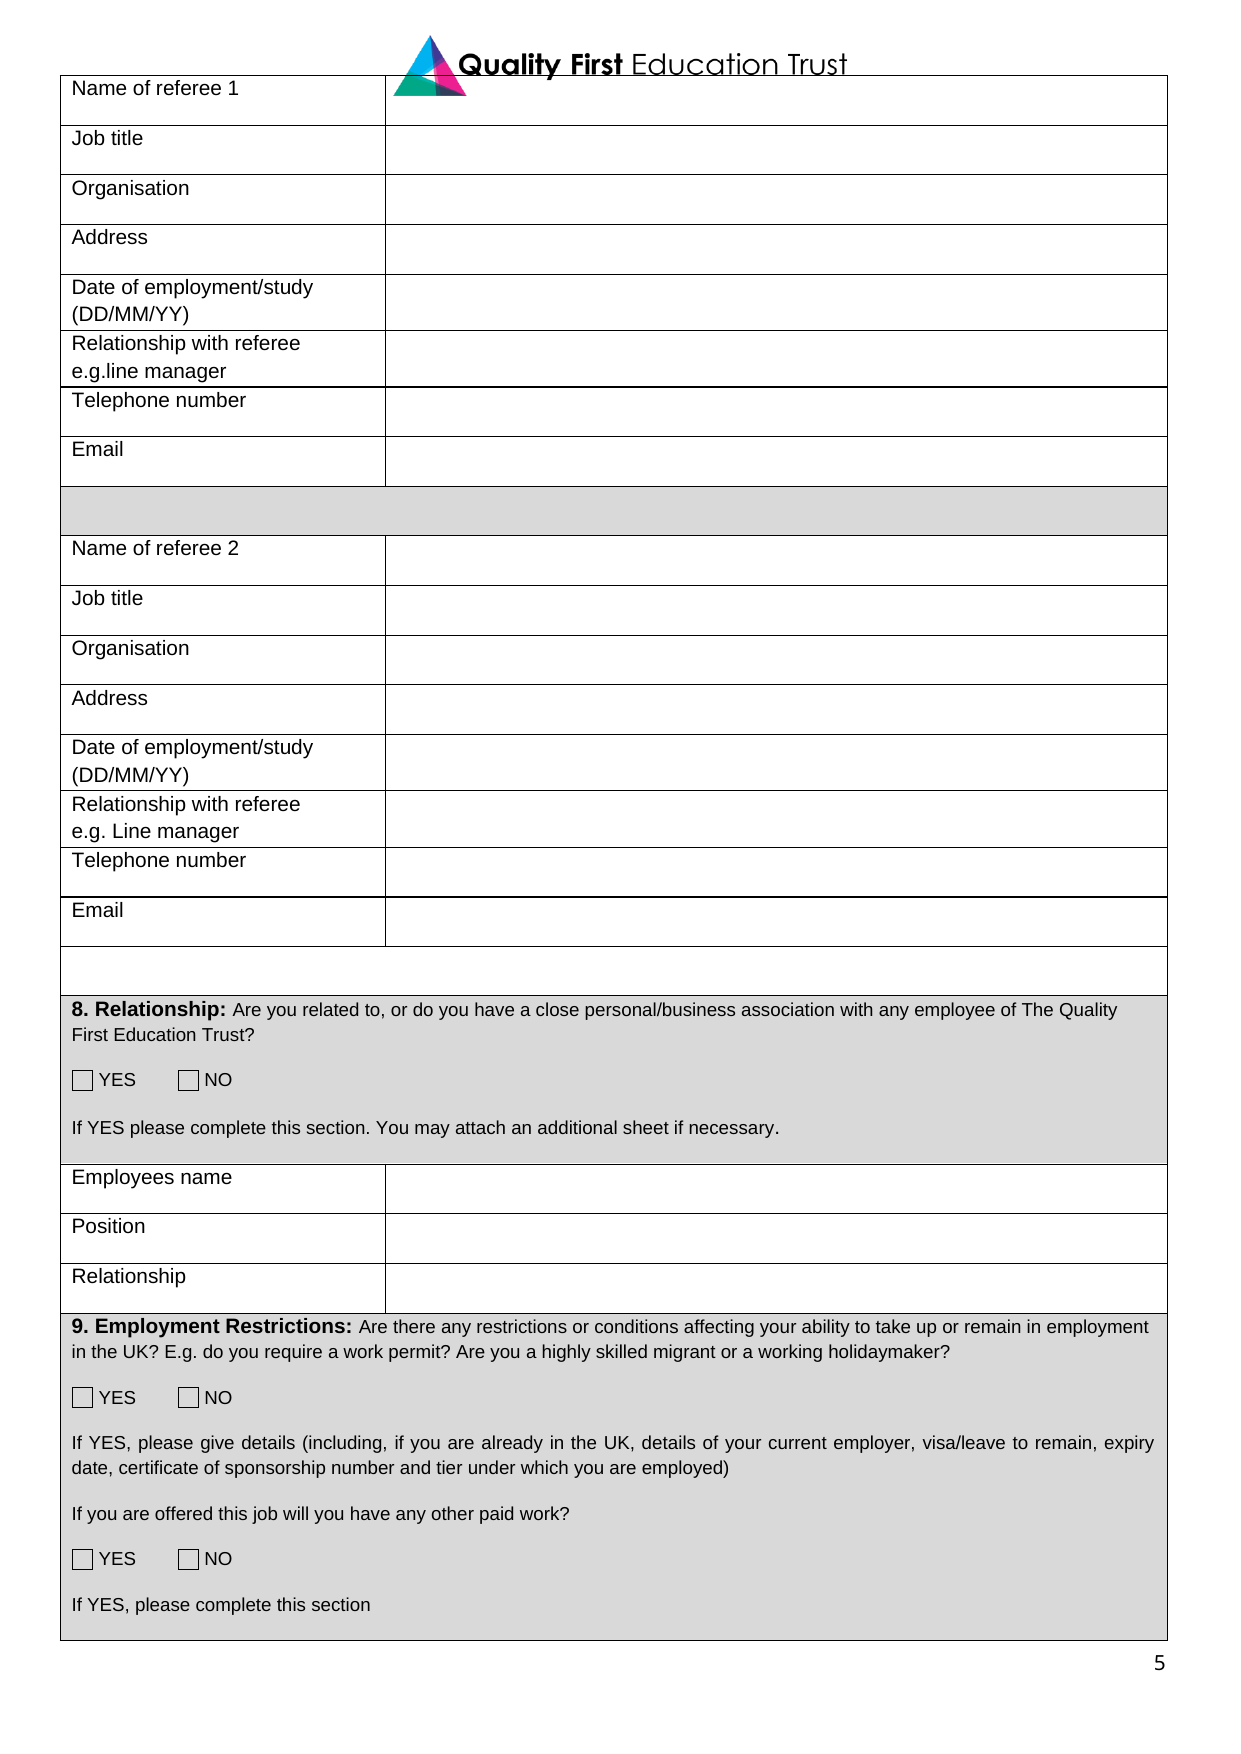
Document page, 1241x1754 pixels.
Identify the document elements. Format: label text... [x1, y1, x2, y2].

table_cell [61, 947, 1167, 995]
table_cell Organisation [61, 175, 385, 224]
table_cell [386, 898, 1167, 946]
table_cell [386, 275, 1167, 330]
table_cell [386, 126, 1167, 174]
table_cell Date of employment/study (DD/MM/YY) [61, 735, 385, 790]
table_cell Date of employment/study (DD/MM/YY) [61, 275, 385, 330]
table_cell Address [61, 225, 385, 274]
table_cell [386, 175, 1167, 224]
table_cell Telephone number [61, 848, 385, 896]
table_cell [386, 225, 1167, 274]
table_cell [386, 437, 1167, 486]
table_cell [386, 586, 1167, 634]
table_cell Relationship with referee e.g.line manager [61, 331, 385, 386]
table_cell Job title [61, 126, 385, 174]
table_cell [386, 331, 1167, 386]
table_cell Name of referee 2 [61, 536, 385, 585]
table_cell Name of referee 1 [61, 76, 385, 125]
table_cell [386, 791, 1167, 847]
table_cell [386, 76, 1167, 125]
table_cell Employees name [61, 1165, 385, 1213]
table_cell [386, 685, 1167, 734]
table_cell Job title [61, 586, 385, 634]
table_cell [61, 487, 1167, 535]
table_cell [386, 735, 1167, 790]
table_cell Organisation [61, 636, 385, 684]
table_cell Telephone number [61, 388, 385, 436]
table_cell [386, 1165, 1167, 1213]
table_cell Email [61, 898, 385, 946]
table_cell Relationship [61, 1264, 385, 1313]
table_cell Email [61, 437, 385, 486]
table_cell Position [61, 1214, 385, 1263]
table_cell [386, 1214, 1167, 1263]
table_cell 8. Relationship: Are you related to, or do you have a close personal/business association with any employee of The Quality First Education Trust? YES NO If YES please complete this section. You may attach an additional sheet if necessary. [61, 996, 1167, 1163]
table_cell [386, 388, 1167, 436]
table_cell [386, 848, 1167, 896]
table_cell Address [61, 685, 385, 734]
picture [393, 35, 848, 75]
table_cell 9. Employment Restrictions: Are there any restrictions or conditions affecting your ability to take up or remain in employment in the UK? E.g. do you require a work permit? Are you a highly skilled migrant or a working holidaymaker? YES NO If YES, please give details (including, if you are already in the UK, details of your current employer, visa/leave to remain, expiry date, certificate of sponsorship number and tier under which you are employed) If you are offered this job will you have any other paid work? YES NO If YES, please complete this section [61, 1314, 1167, 1640]
table_cell Relationship with referee e.g. Line manager [61, 791, 385, 847]
table_cell [386, 1264, 1167, 1313]
table_cell [386, 536, 1167, 585]
table_cell [386, 636, 1167, 684]
